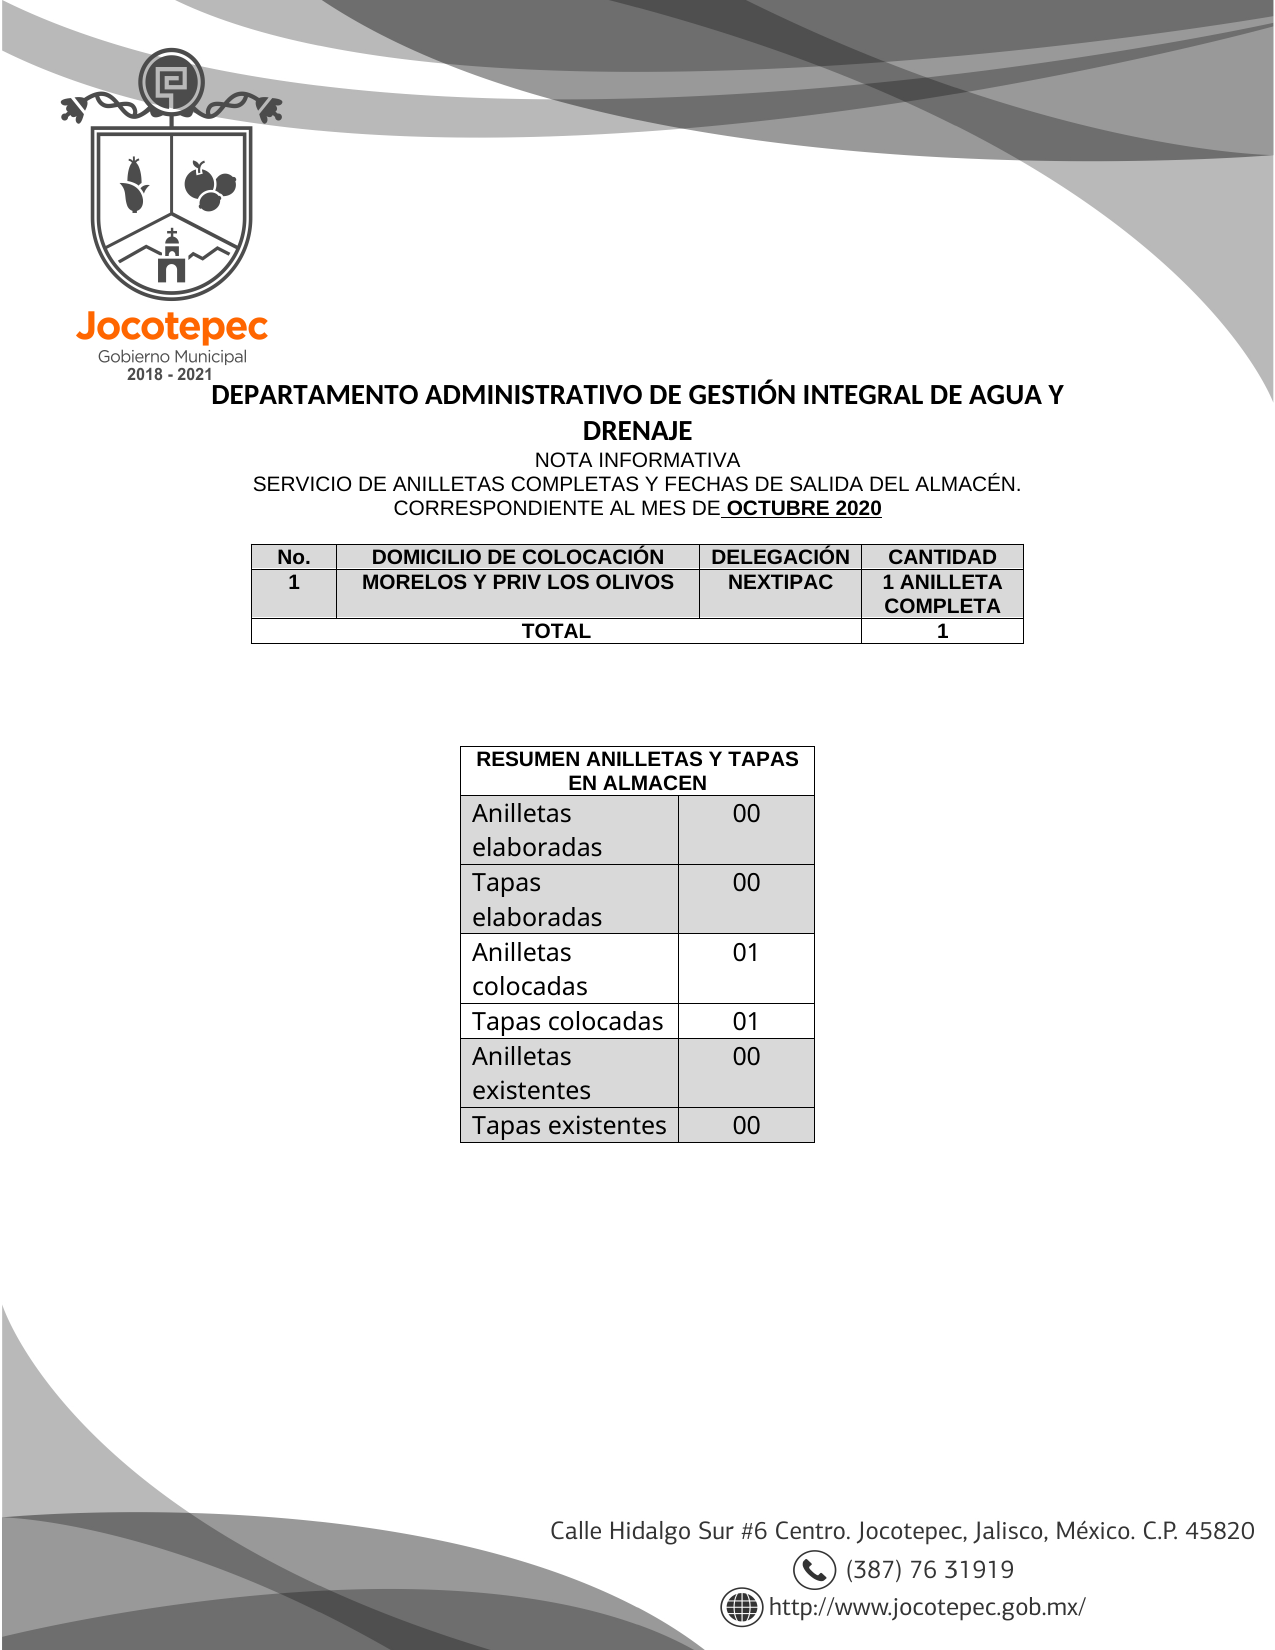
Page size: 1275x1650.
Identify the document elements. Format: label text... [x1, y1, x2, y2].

table_cell Anilletas colocadas [461, 934, 678, 1002]
picture [1, 0, 1274, 1650]
table_cell TOTAL [252, 619, 861, 642]
text DEPARTAMENTO ADMINISTRATIVO DE GESTIÓN INTEGRAL DE AGUA Y DRENAJE [177, 376, 1098, 448]
text SERVICIO DE ANILLETAS COMPLETAS Y FECHAS DE SALIDA DEL ALMACÉN. [177, 472, 1098, 496]
table_cell 01 [679, 934, 814, 1002]
table_cell MORELOS Y PRIV LOS OLIVOS [337, 570, 699, 617]
table_cell Anilletas elaboradas [461, 796, 678, 864]
table_cell Tapas existentes [461, 1108, 678, 1142]
text NOTA INFORMATIVA [177, 448, 1098, 472]
table_cell 00 [679, 796, 814, 864]
table_cell Tapas elaboradas [461, 865, 678, 933]
table_header DELEGACIÓN [700, 545, 861, 568]
table_cell 00 [679, 1108, 814, 1142]
table_cell 1 [862, 619, 1023, 642]
table_cell 00 [679, 865, 814, 933]
table_cell NEXTIPAC [700, 570, 861, 617]
table_cell 1 ANILLETA COMPLETA [862, 570, 1023, 617]
table_cell Tapas colocadas [461, 1004, 678, 1037]
table_cell 01 [679, 1004, 814, 1037]
text CORRESPONDIENTE AL MES DE OCTUBRE 2020 [177, 496, 1098, 519]
table_cell 1 [252, 570, 336, 617]
table_cell 00 [679, 1039, 814, 1107]
table_header DOMICILIO DE COLOCACIÓN [337, 545, 699, 568]
table_header No. [252, 545, 336, 568]
table_header CANTIDAD [862, 545, 1023, 568]
table_header RESUMEN ANILLETAS Y TAPAS EN ALMACEN [461, 747, 814, 795]
table_cell Anilletas existentes [461, 1039, 678, 1107]
